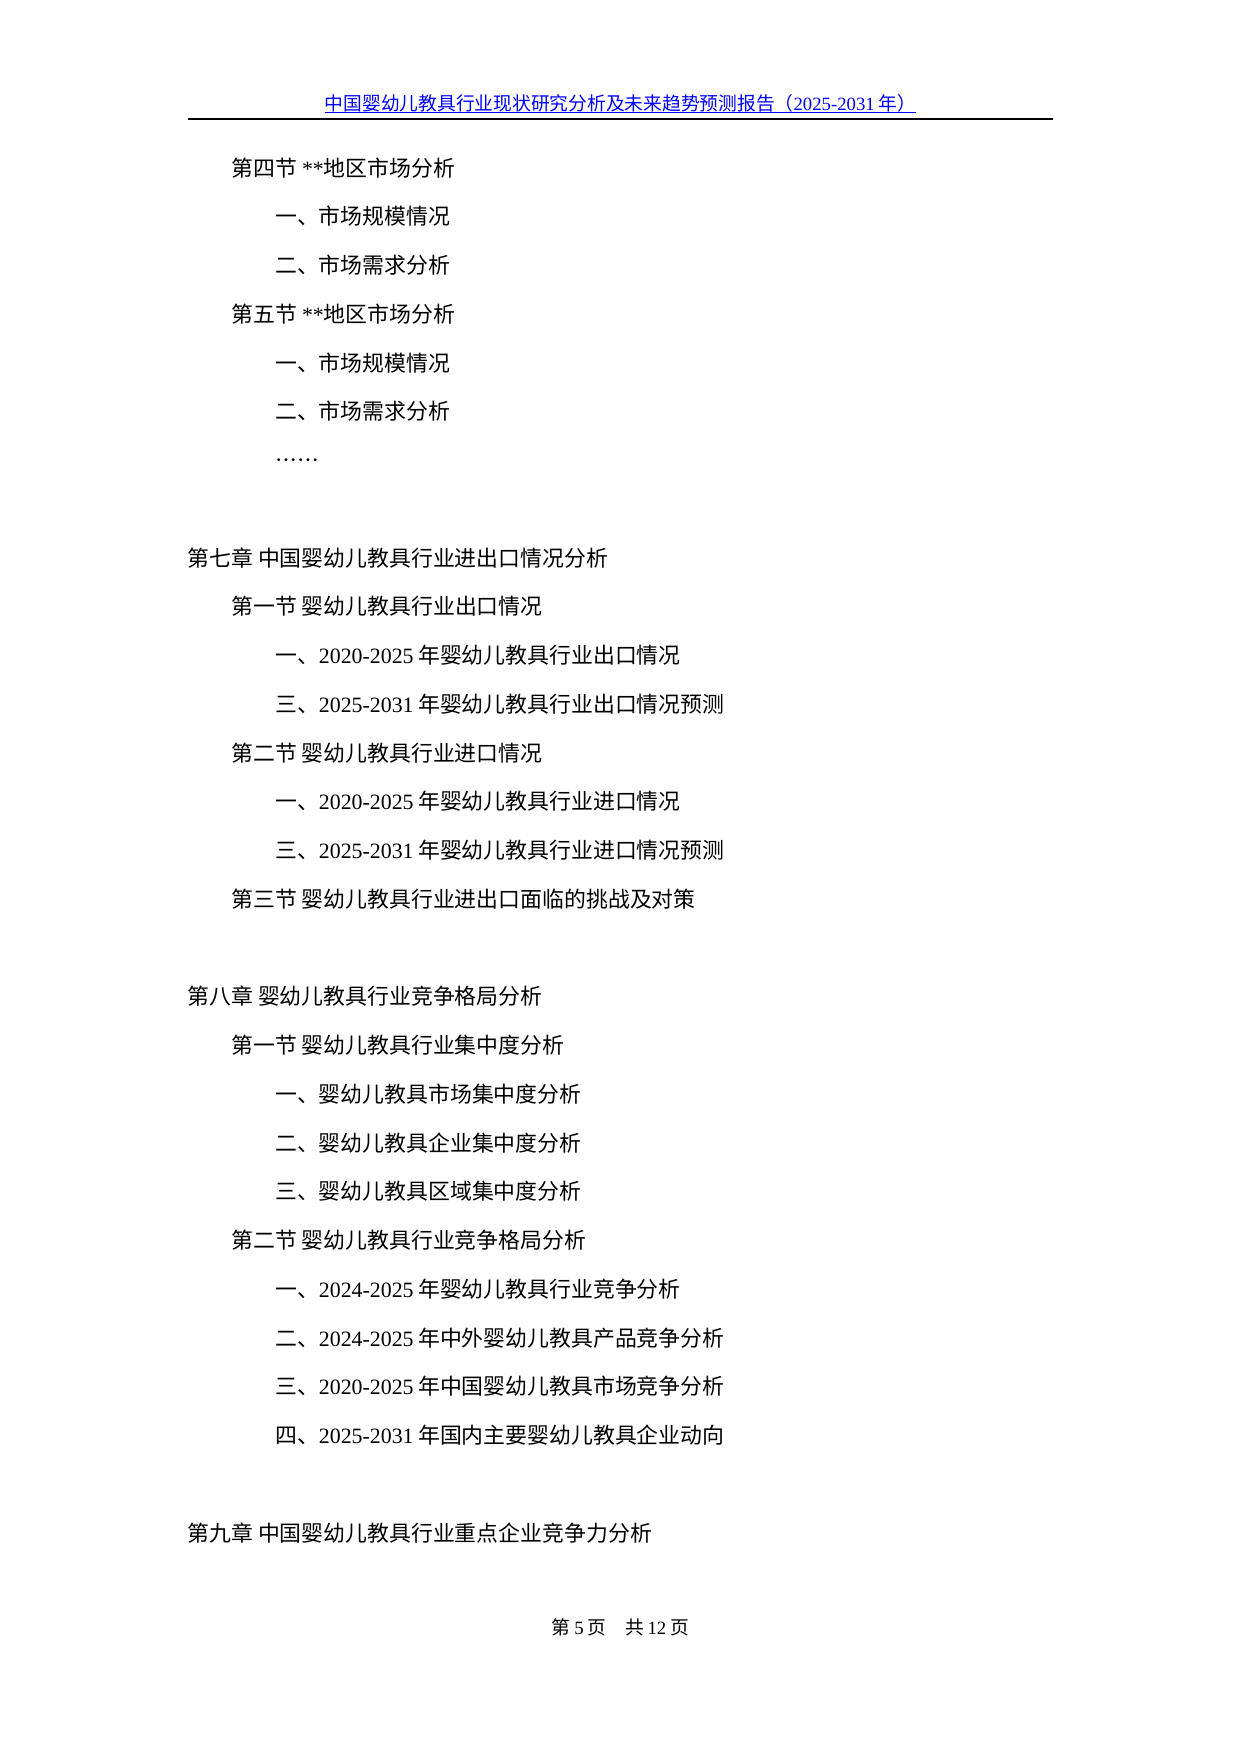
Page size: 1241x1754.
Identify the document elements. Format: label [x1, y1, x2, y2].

text [187, 150, 1053, 1548]
